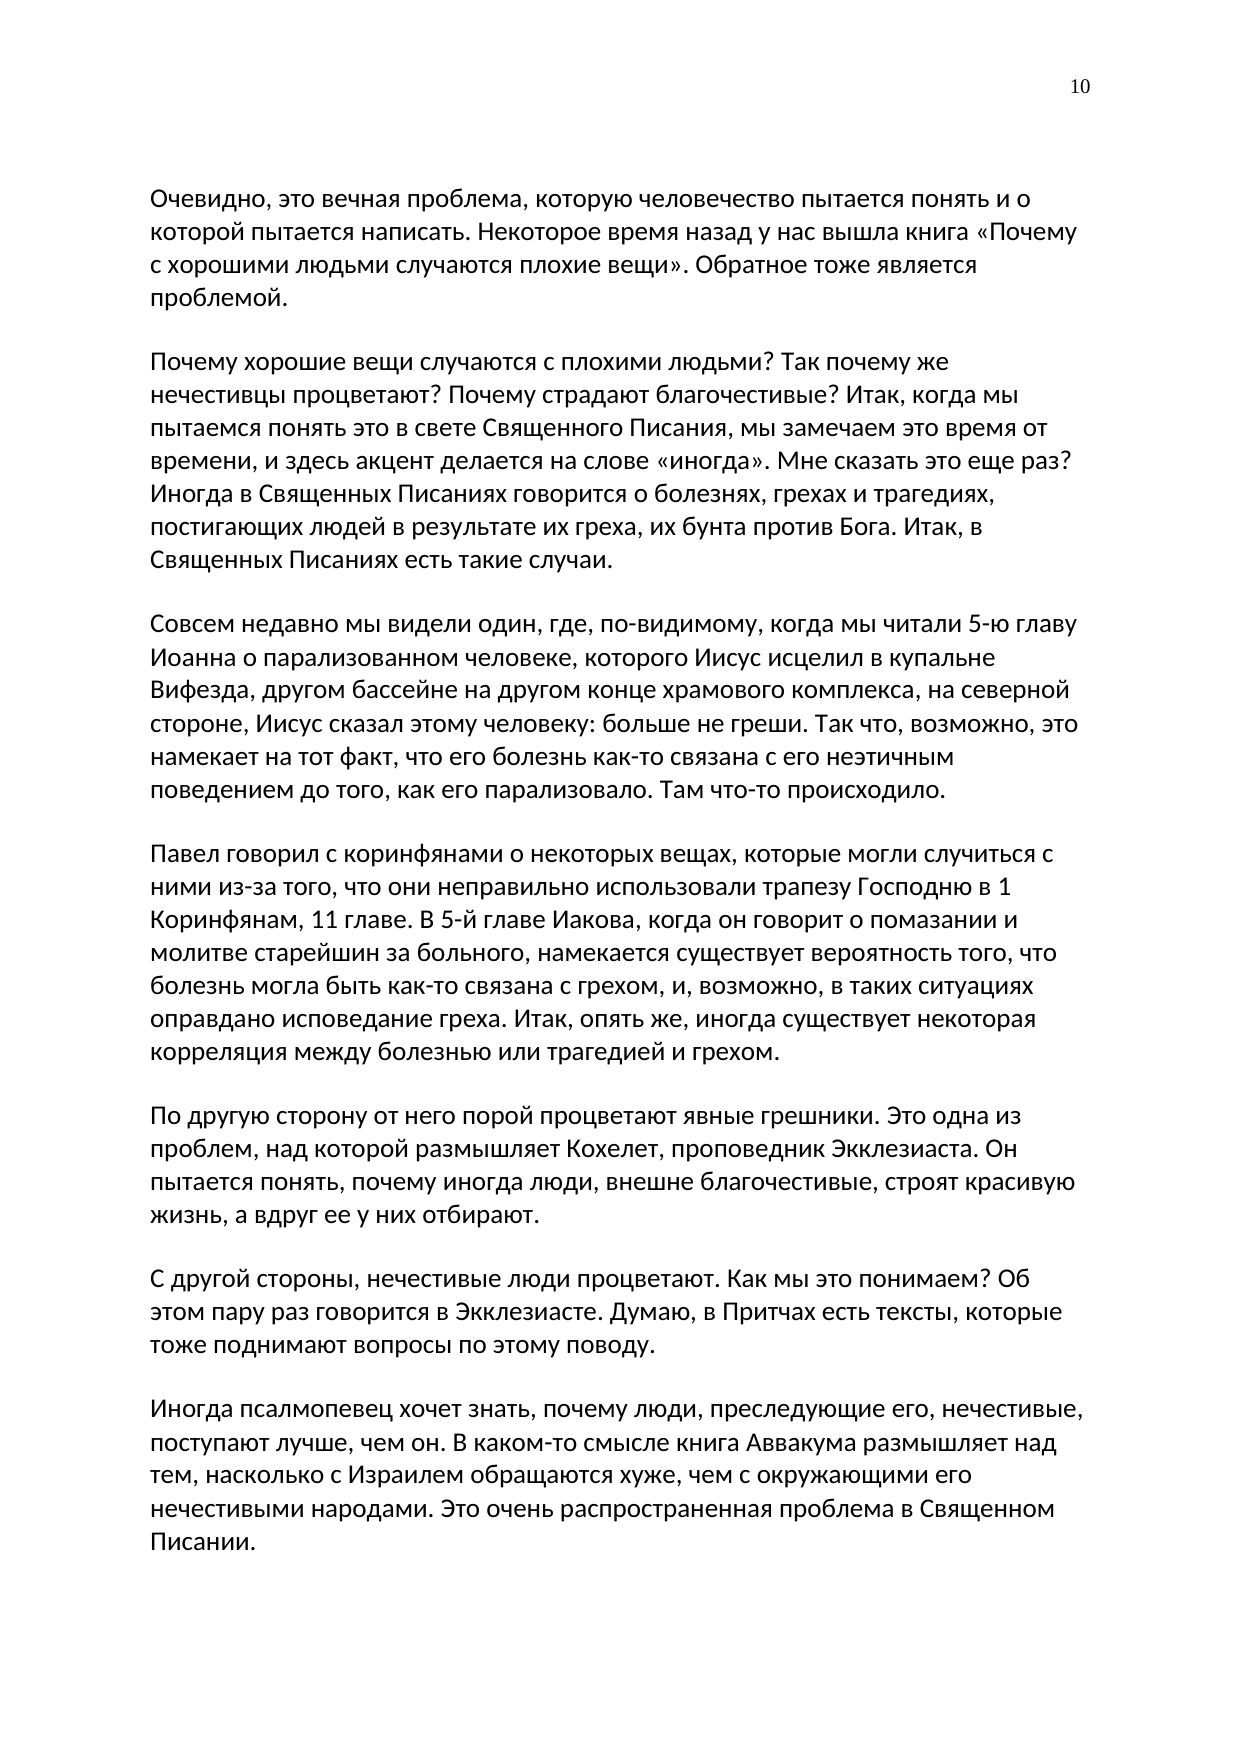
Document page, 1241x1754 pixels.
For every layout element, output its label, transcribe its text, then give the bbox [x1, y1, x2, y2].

text Павел говорил с коринфянами о некоторых вещах, которые могли случиться с ними из-за того, что они неправильно использовали трапезу Господню в 1 Коринфянам, 11 главе. В 5-й главе Иакова, когда он говорит о помазании и молитве старейшин за больного, намекается существует вероятность того, что болезнь могла быть как-то связана с грехом, и, возможно, в таких ситуациях оправдано исповедание греха. Итак, опять же, иногда существует некоторая корреляция между болезнью или трагедией и грехом. [150, 836, 1090, 1067]
text По другую сторону от него порой процветают явные грешники. Это одна из проблем, над которой размышляет Кохелет, проповедник Экклезиаста. Он пытается понять, почему иногда люди, внешне благочестивые, строят красивую жизнь, а вдруг ее у них отбирают. [150, 1098, 1090, 1230]
text Очевидно, это вечная проблема, которую человечество пытается понять и о которой пытается написать. Некоторое время назад у нас вышла книга «Почему с хорошими людьми случаются плохие вещи». Обратное тоже является проблемой. [150, 181, 1090, 313]
text Почему хорошие вещи случаются с плохими людьми? Так почему же нечестивцы процветают? Почему страдают благочестивые? Итак, когда мы пытаемся понять это в свете Священного Писания, мы замечаем это время от времени, и здесь акцент делается на слове «иногда». Мне сказать это еще раз? Иногда в Священных Писаниях говорится о болезнях, грехах и трагедиях, постигающих людей в результате их греха, их бунта против Бога. Итак, в Священных Писаниях есть такие случаи. [150, 344, 1090, 576]
text Иногда псалмопевец хочет знать, почему люди, преследующие его, нечестивые, поступают лучше, чем он. В каком-то смысле книга Аввакума размышляет над тем, насколько с Израилем обращаются хуже, чем с окружающими его нечестивыми народами. Это очень распространенная проблема в Священном Писании. [150, 1392, 1090, 1557]
text Совсем недавно мы видели один, где, по-видимому, когда мы читали 5-ю главу Иоанна о парализованном человеке, которого Иисус исцелил в купальне Вифезда, другом бассейне на другом конце храмового комплекса, на северной стороне, Иисус сказал этому человеку: больше не греши. Так что, возможно, это намекает на тот факт, что его болезнь как-то связана с его неэтичным поведением до того, как его парализовало. Там что-то происходило. [150, 607, 1090, 805]
text С другой стороны, нечестивые люди процветают. Как мы это понимаем? Об этом пару раз говорится в Экклезиасте. Думаю, в Притчах есть тексты, которые тоже поднимают вопросы по этому поводу. [150, 1261, 1090, 1361]
